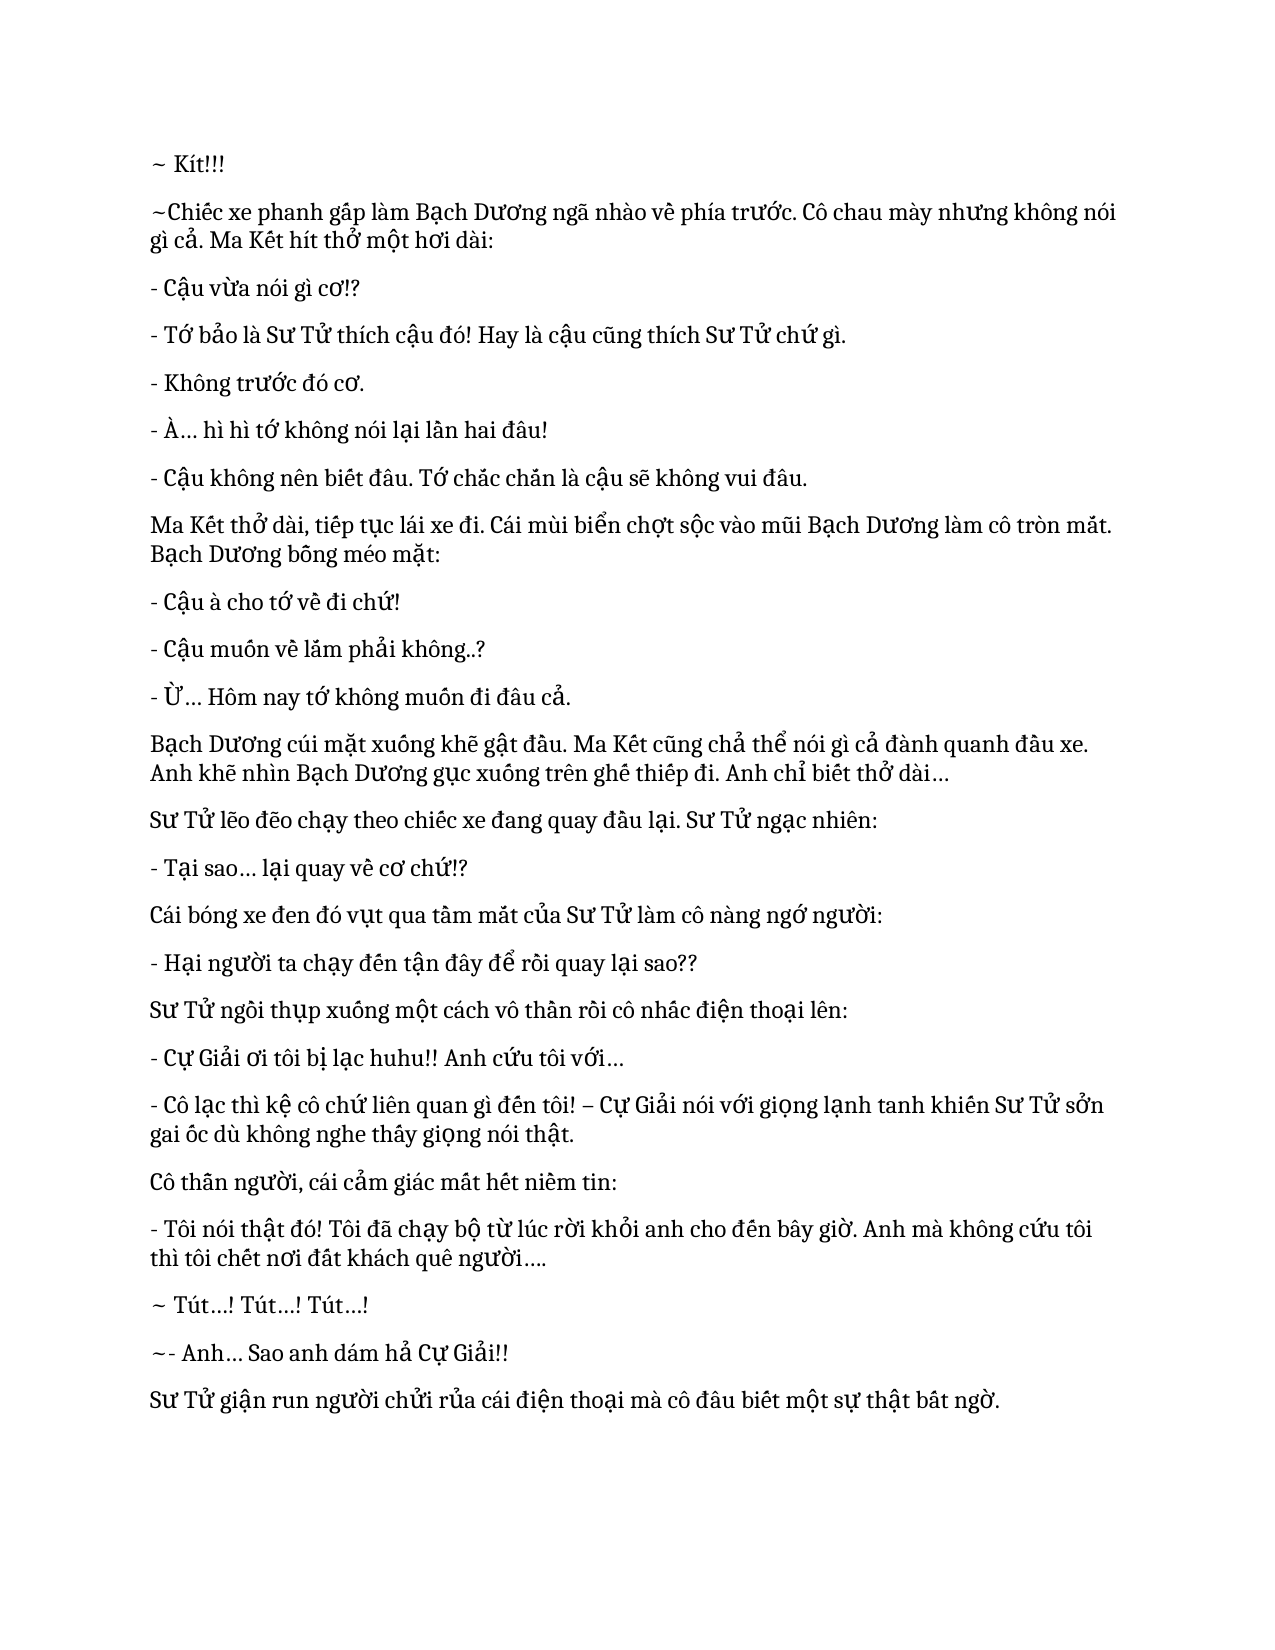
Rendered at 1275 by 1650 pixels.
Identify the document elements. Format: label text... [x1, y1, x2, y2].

text - À… hì hì tớ không nói lại lần hai đâu! [150, 416, 1125, 445]
text Sư Tử lẽo đẽo chạy theo chiếc xe đang quay đầu lại. Sư Tử ngạc nhiên: [150, 806, 1125, 835]
text - Không trước đó cơ. [150, 369, 1125, 397]
text - Hại người ta chạy đến tận đây để rồi quay lại sao?? [150, 949, 1125, 977]
text Bạch Dương cúi mặt xuống khẽ gật đầu. Ma Kết cũng chả thể nói gì cả đành quanh đầu xe. Anh khẽ nhìn Bạch Dương gục xuống trên ghế thiếp đi. Anh chỉ biết thở dài… [150, 730, 1125, 787]
text - Tôi nói thật đó! Tôi đã chạy bộ từ lúc rời khỏi anh cho đến bây giờ. Anh mà không cứu tôi thì tôi chết nơi đất khách quê người…. [150, 1215, 1125, 1272]
text Sư Tử ngồi thụp xuống một cách vô thần rồi cô nhấc điện thoại lên: [150, 996, 1125, 1025]
text - Cậu muốn về lắm phải không..? [150, 635, 1125, 664]
text Ma Kết thở dài, tiếp tục lái xe đi. Cái mùi biển chợt sộc vào mũi Bạch Dương làm cô tròn mắt. Bạch Dương bỗng méo mặt: [150, 511, 1125, 569]
text - Cậu vừa nói gì cơ!? [150, 274, 1125, 302]
text - Tớ bảo là Sư Tử thích cậu đó! Hay là cậu cũng thích Sư Tử chứ gì. [150, 321, 1125, 350]
text ~ Kít!!! [150, 150, 1125, 179]
text Sư Tử giận run người chửi rủa cái điện thoại mà cô đâu biết một sự thật bất ngờ. [150, 1386, 1125, 1472]
text - Tại sao… lại quay về cơ chứ!? [150, 854, 1125, 882]
text ~ Tút…! Tút…! Tút…! [150, 1291, 1125, 1320]
text - Cậu à cho tớ về đi chứ! [150, 587, 1125, 616]
text ~Chiếc xe phanh gấp làm Bạch Dương ngã nhào về phía trước. Cô chau mày nhưng không nói gì cả. Ma Kết hít thở một hơi dài: [150, 197, 1125, 255]
text ~- Anh… Sao anh dám hả Cự Giải!! [150, 1339, 1125, 1367]
text - Ừ… Hôm nay tớ không muốn đi đâu cả. [150, 682, 1125, 711]
text Cô thẫn người, cái cảm giác mất hết niềm tin: [150, 1167, 1125, 1196]
text - Cô lạc thì kệ cô chứ liên quan gì đến tôi! – Cự Giải nói với giọng lạnh tanh khiến Sư Tử sởn gai ốc dù không nghe thấy giọng nói thật. [150, 1091, 1125, 1149]
text - Cự Giải ơi tôi bị lạc huhu!! Anh cứu tôi với… [150, 1044, 1125, 1072]
text Cái bóng xe đen đó vụt qua tầm mắt của Sư Tử làm cô nàng ngớ người: [150, 901, 1125, 930]
text - Cậu không nên biết đâu. Tớ chắc chắn là cậu sẽ không vui đâu. [150, 464, 1125, 492]
